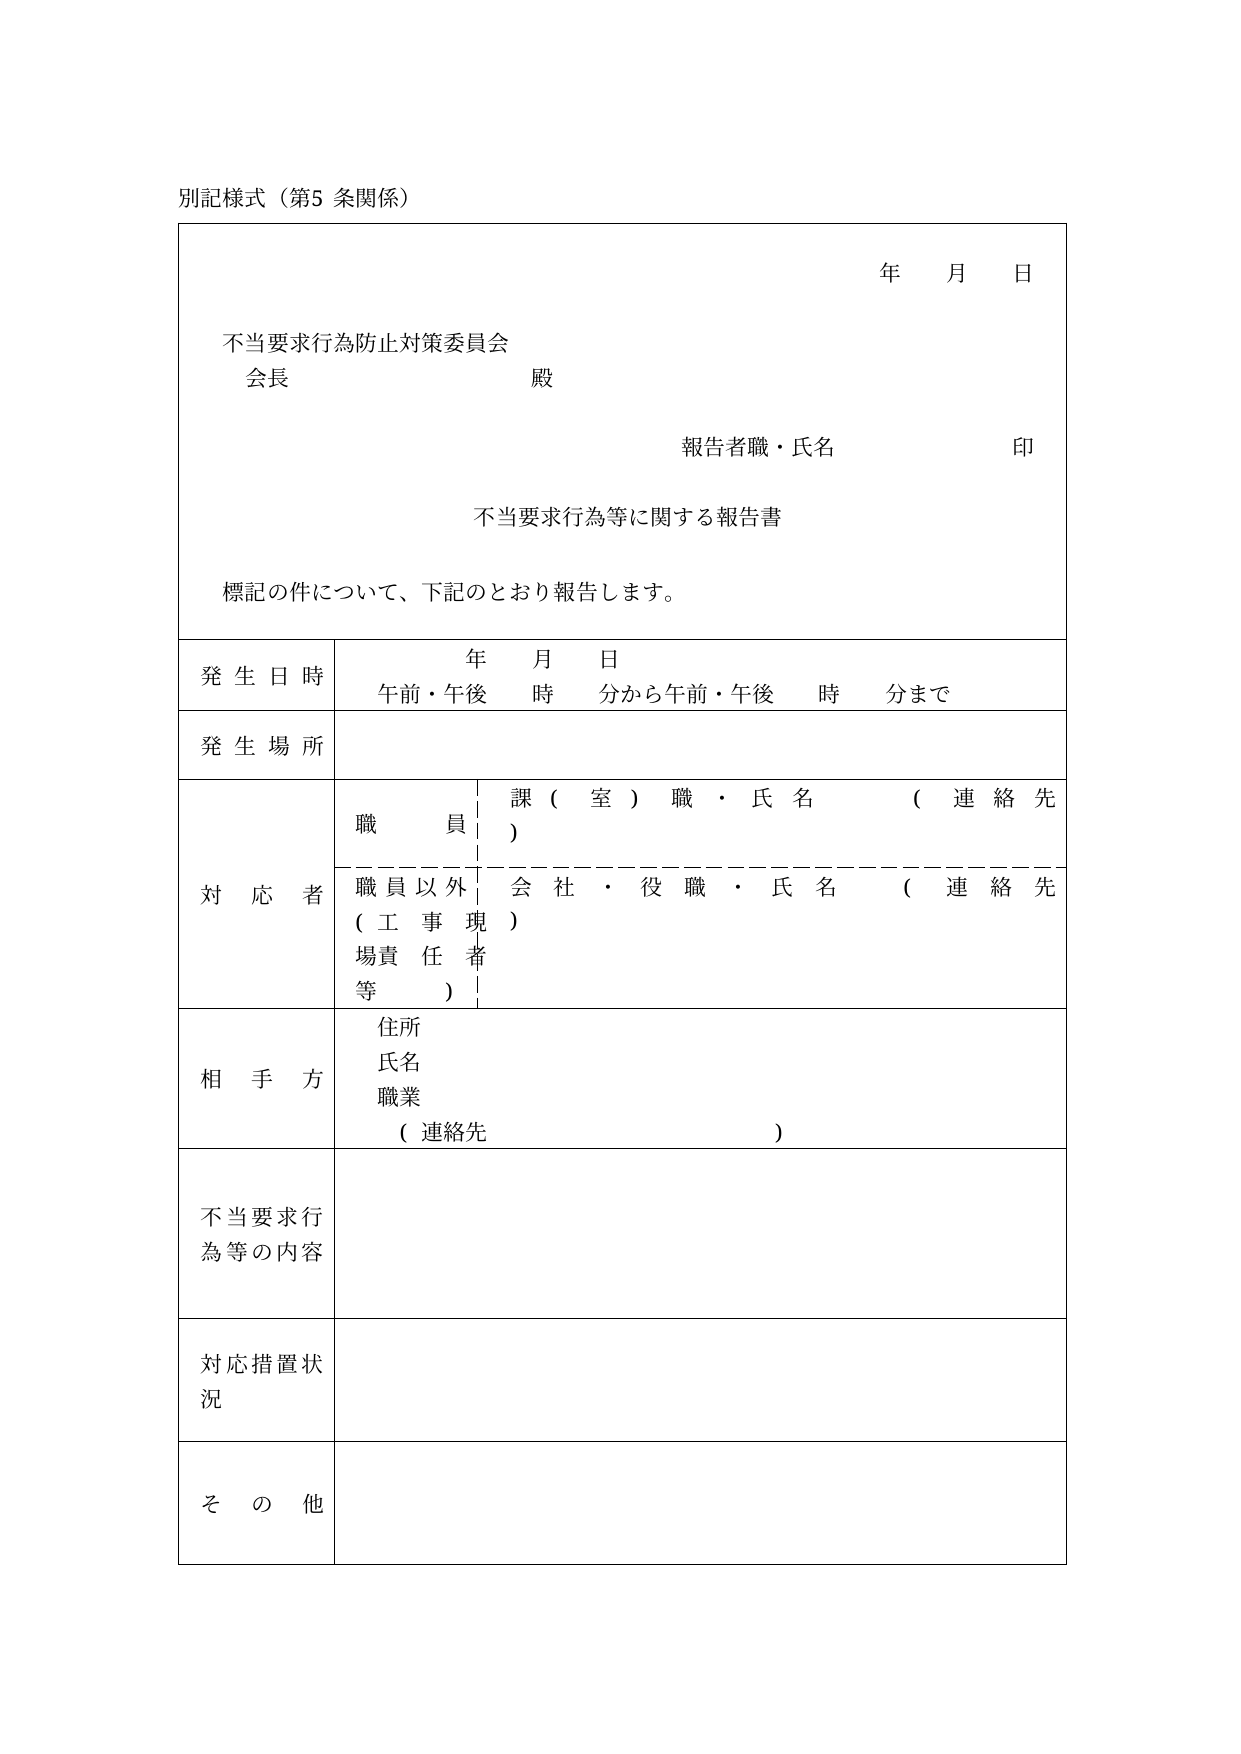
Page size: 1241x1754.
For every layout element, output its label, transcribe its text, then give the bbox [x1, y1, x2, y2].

table_cell 発生日時 [179, 640, 334, 710]
table_cell 対応者 [179, 780, 334, 1008]
table_cell [335, 1149, 1066, 1318]
table_cell [335, 711, 1066, 779]
table_cell 職員 [335, 780, 477, 867]
table_cell 発生場所 [179, 711, 334, 779]
table_cell 課(室)職・氏名 (連絡先 ) [478, 780, 1066, 867]
table_cell 不当要求行為等の内容 [179, 1149, 334, 1318]
table_header 年 月 日 不当要求行為防止対策委員会 会長 殿 報告者職・氏名 印 不当要求行為等に関する報告書 標記の件について、下記のとおり報告します。 [179, 224, 1066, 639]
table_cell 会社・役職・氏名 (連絡先 ) [478, 867, 1066, 1008]
table_cell [335, 1442, 1066, 1564]
table_cell 住所 氏名 職業 (連絡先 ) [335, 1009, 1066, 1148]
table_cell その他 [179, 1442, 334, 1564]
table_cell 職員以外 (工事現場責任者等) [335, 867, 477, 1008]
table_cell [335, 1319, 1066, 1441]
text 別記様式（第5条関係） [178, 179, 1062, 214]
table_cell 相手方 [179, 1009, 334, 1148]
table_cell 対応措置状況 [179, 1319, 334, 1441]
table_cell 年 月 日 午前・午後 時 分から午前・午後 時 分まで [335, 640, 1066, 710]
